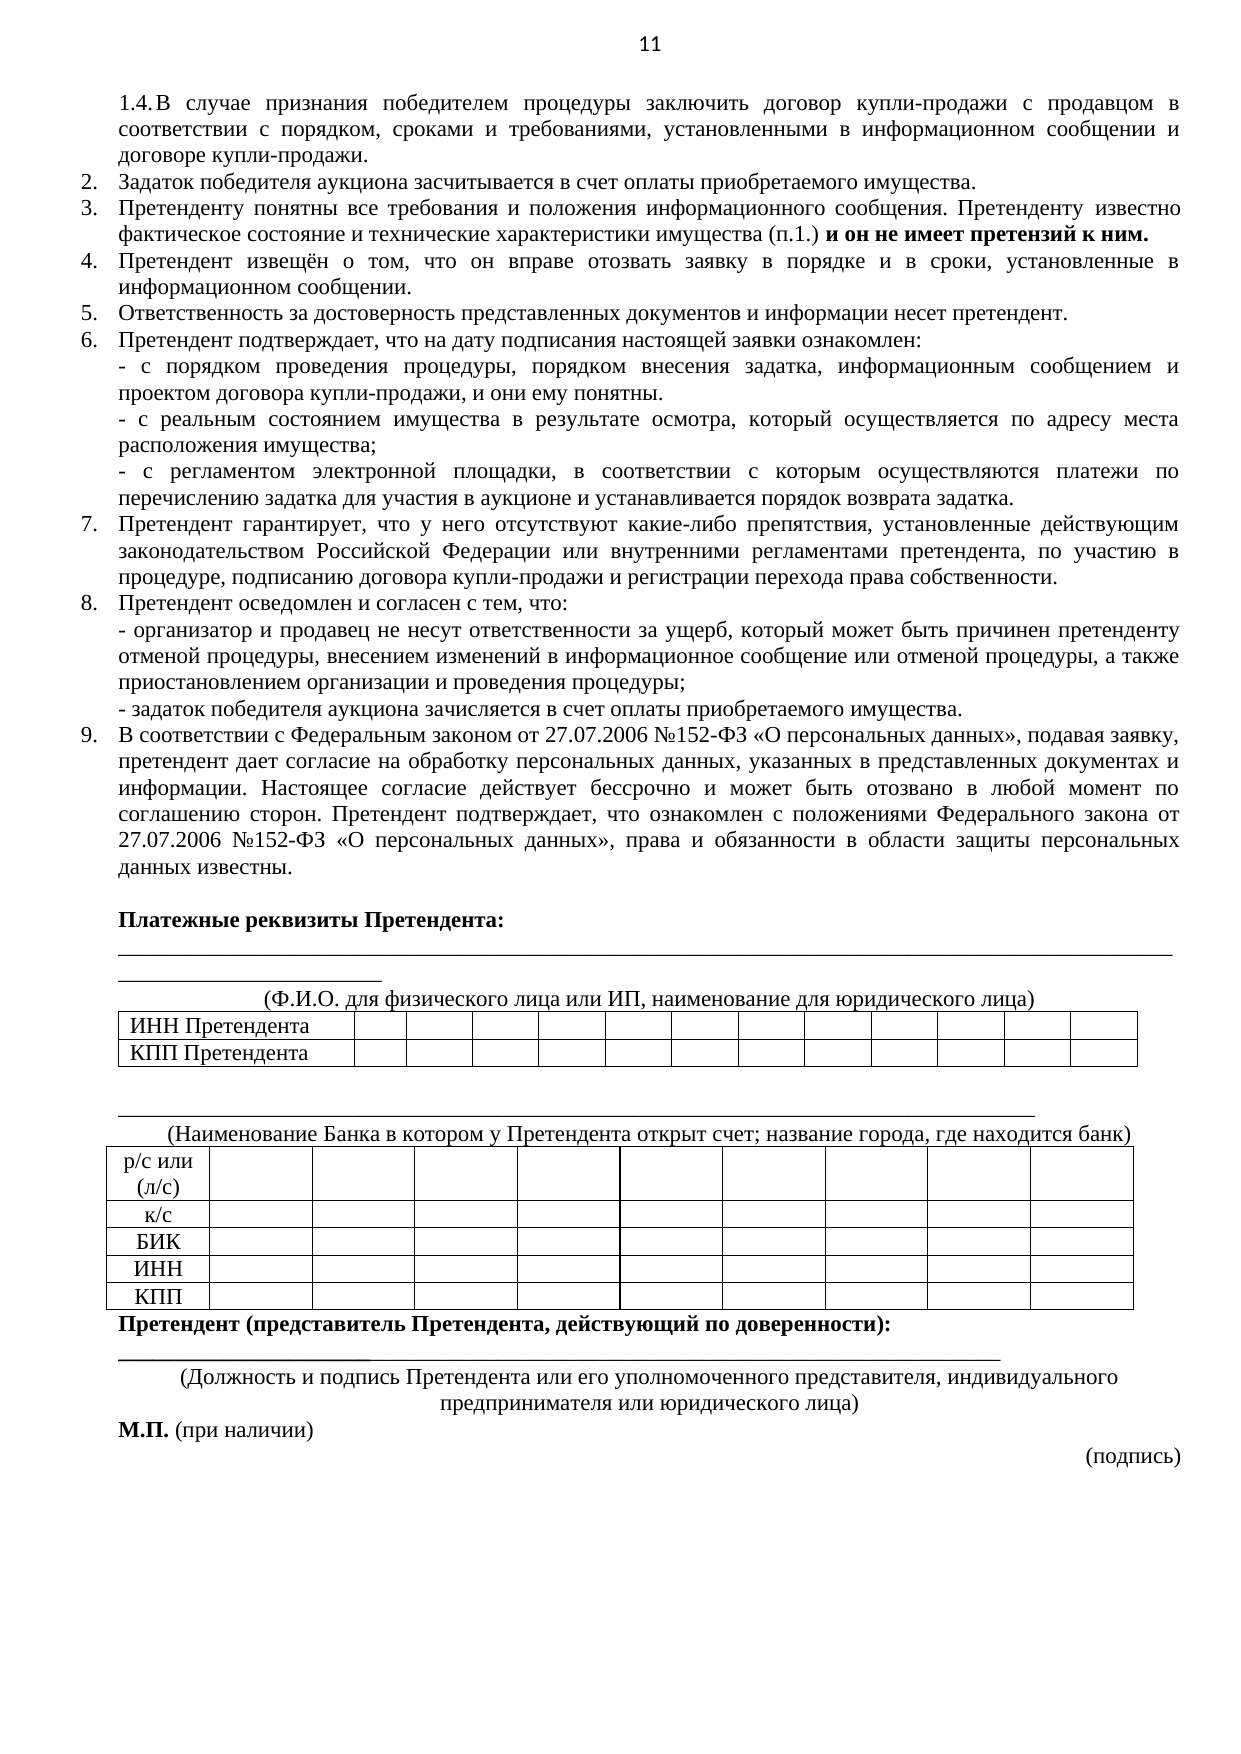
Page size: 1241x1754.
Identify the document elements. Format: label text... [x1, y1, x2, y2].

table_cell [415, 1228, 517, 1254]
table_header [473, 1012, 538, 1038]
list Претендент извещён о том, что он вправе отозвать заявку в порядке и в сроки, установленные в информационном сообщении. [81, 247, 1181, 299]
table_header [415, 1147, 517, 1200]
table_cell [621, 1228, 722, 1254]
table_header [872, 1012, 937, 1038]
table_cell [313, 1201, 414, 1227]
table_cell [826, 1283, 927, 1309]
table_cell КПП [107, 1283, 209, 1309]
text (Ф.И.О. для физического лица или ИП, наименование для юридического лица) [118, 985, 1181, 1011]
list Претендент гарантирует, что у него отсутствуют какие-либо препятствия, установленные действующим законодательством Российской Федерации или внутренними регламентами претендента, по участию в процедуре, подписанию договора купли-продажи и регистрации перехода права собственности. [81, 510, 1181, 589]
text (Должность и подпись Претендента или его уполномоченного представителя, индивидуального предпринимателя или юридического лица) [118, 1363, 1181, 1416]
table_header ИНН Претендента [119, 1012, 354, 1038]
text - с реальным состоянием имущества в результате осмотра, который осуществляется по адресу места расположения имущества; [118, 405, 1181, 458]
table_cell [415, 1283, 517, 1309]
table_cell [518, 1256, 619, 1282]
table_cell [1031, 1228, 1133, 1254]
table_cell [407, 1040, 472, 1066]
table_header р/с или (л/с) [107, 1147, 209, 1200]
text - организатор и продавец не несут ответственности за ущерб, который может быть причинен претенденту отменой процедуры, внесением изменений в информационное сообщение или отменой процедуры, а также приостановлением организации и проведения процедуры; [118, 616, 1181, 695]
table_cell [313, 1283, 414, 1309]
text Претендент (представитель Претендента, действующий по доверенности): _____________________________________________________________________________ [118, 1310, 1181, 1363]
table_header [723, 1147, 825, 1200]
list Претендент осведомлен и согласен с тем, что: [81, 589, 1181, 616]
table_cell [938, 1040, 1004, 1066]
table_cell [723, 1256, 825, 1282]
text (подпись) [118, 1442, 1181, 1468]
table_header [210, 1147, 312, 1200]
table_cell [739, 1040, 804, 1066]
table_header [606, 1012, 671, 1038]
table_cell [826, 1228, 927, 1254]
table_cell [1031, 1201, 1133, 1227]
table_cell КПП Претендента [119, 1040, 354, 1066]
table_cell [1031, 1256, 1133, 1282]
text ________________________________________________________________________________ [118, 1093, 1181, 1119]
table_cell [313, 1228, 414, 1254]
list Претендент подтверждает, что на дату подписания настоящей заявки ознакомлен: [81, 326, 1181, 352]
table_header [938, 1012, 1004, 1038]
table_cell [928, 1201, 1030, 1227]
list В соответствии с Федеральным законом от 27.07.2006 №152-ФЗ «О персональных данных», подавая заявку, претендент дает согласие на обработку персональных данных, указанных в представленных документах и информации. Настоящее согласие действует бессрочно и может быть отозвано в любой момент по соглашению сторон. Претендент подтверждает, что ознакомлен с положениями Федерального закона от 27.07.2006 №152-ФЗ «О персональных данных», права и обязанности в области защиты персональных данных известны. [81, 721, 1181, 879]
table_header [1071, 1012, 1137, 1038]
table_header [739, 1012, 804, 1038]
table_cell [621, 1201, 722, 1227]
table_cell [210, 1283, 312, 1309]
table_cell [518, 1283, 619, 1309]
table_cell к/с [107, 1201, 209, 1227]
table_header [826, 1147, 927, 1200]
table_cell [928, 1283, 1030, 1309]
list Задаток победителя аукциона засчитывается в счет оплаты приобретаемого имущества. [81, 168, 1181, 194]
table_cell [928, 1228, 1030, 1254]
list В случае признания победителем процедуры заключить договор купли-продажи с продавцом в соответствии с порядком, сроками и требованиями, установленными в информационном сообщении и договоре купли-продажи. [118, 89, 1181, 168]
table_header [1005, 1012, 1070, 1038]
table_cell [473, 1040, 538, 1066]
table_header [355, 1012, 406, 1038]
table_cell [723, 1283, 825, 1309]
table_cell [539, 1040, 605, 1066]
table_cell [672, 1040, 738, 1066]
table_header [518, 1147, 619, 1200]
table_cell БИК [107, 1228, 209, 1254]
text (Наименование Банка в котором у Претендента открыт счет; название города, где находится банк) [118, 1119, 1181, 1146]
text ___________________________________________________________________________________________________________________ [118, 932, 1181, 985]
table_cell [210, 1228, 312, 1254]
table_cell [805, 1040, 871, 1066]
text Платежные реквизиты Претендента: [118, 906, 1181, 932]
table_header [928, 1147, 1030, 1200]
table_header [539, 1012, 605, 1038]
table_header [672, 1012, 738, 1038]
text - задаток победителя аукциона зачисляется в счет оплаты приобретаемого имущества. [118, 695, 1181, 721]
table_cell [1031, 1283, 1133, 1309]
table_header [1031, 1147, 1133, 1200]
table_cell [415, 1201, 517, 1227]
table_cell [826, 1256, 927, 1282]
table_cell [415, 1256, 517, 1282]
text - с порядком проведения процедуры, порядком внесения задатка, информационным сообщением и проектом договора купли-продажи, и они ему понятны. [118, 352, 1181, 405]
table_cell [355, 1040, 406, 1066]
table_header [621, 1147, 722, 1200]
table_cell [621, 1283, 722, 1309]
list Ответственность за достоверность представленных документов и информации несет претендент. [81, 299, 1181, 326]
table_cell [723, 1201, 825, 1227]
table_cell [606, 1040, 671, 1066]
table_header [313, 1147, 414, 1200]
table_cell [621, 1256, 722, 1282]
list Претенденту понятны все требования и положения информационного сообщения. Претенденту известно фактическое состояние и технические характеристики имущества (п.1.) и он не имеет претензий к ним. [81, 194, 1181, 247]
table_cell [723, 1228, 825, 1254]
table_cell [518, 1201, 619, 1227]
table_cell [1071, 1040, 1137, 1066]
table_header [407, 1012, 472, 1038]
table_cell [826, 1201, 927, 1227]
text - с регламентом электронной площадки, в соответствии с которым осуществляются платежи по перечислению задатка для участия в аукционе и устанавливается порядок возврата задатка. [118, 458, 1181, 510]
table_header [805, 1012, 871, 1038]
table_cell [928, 1256, 1030, 1282]
table_cell [210, 1201, 312, 1227]
table_cell [210, 1256, 312, 1282]
table_cell [518, 1228, 619, 1254]
table_cell [1005, 1040, 1070, 1066]
text М.П. (при наличии) [118, 1416, 1181, 1442]
table_cell [872, 1040, 937, 1066]
table_cell ИНН [107, 1256, 209, 1282]
table_cell [313, 1256, 414, 1282]
